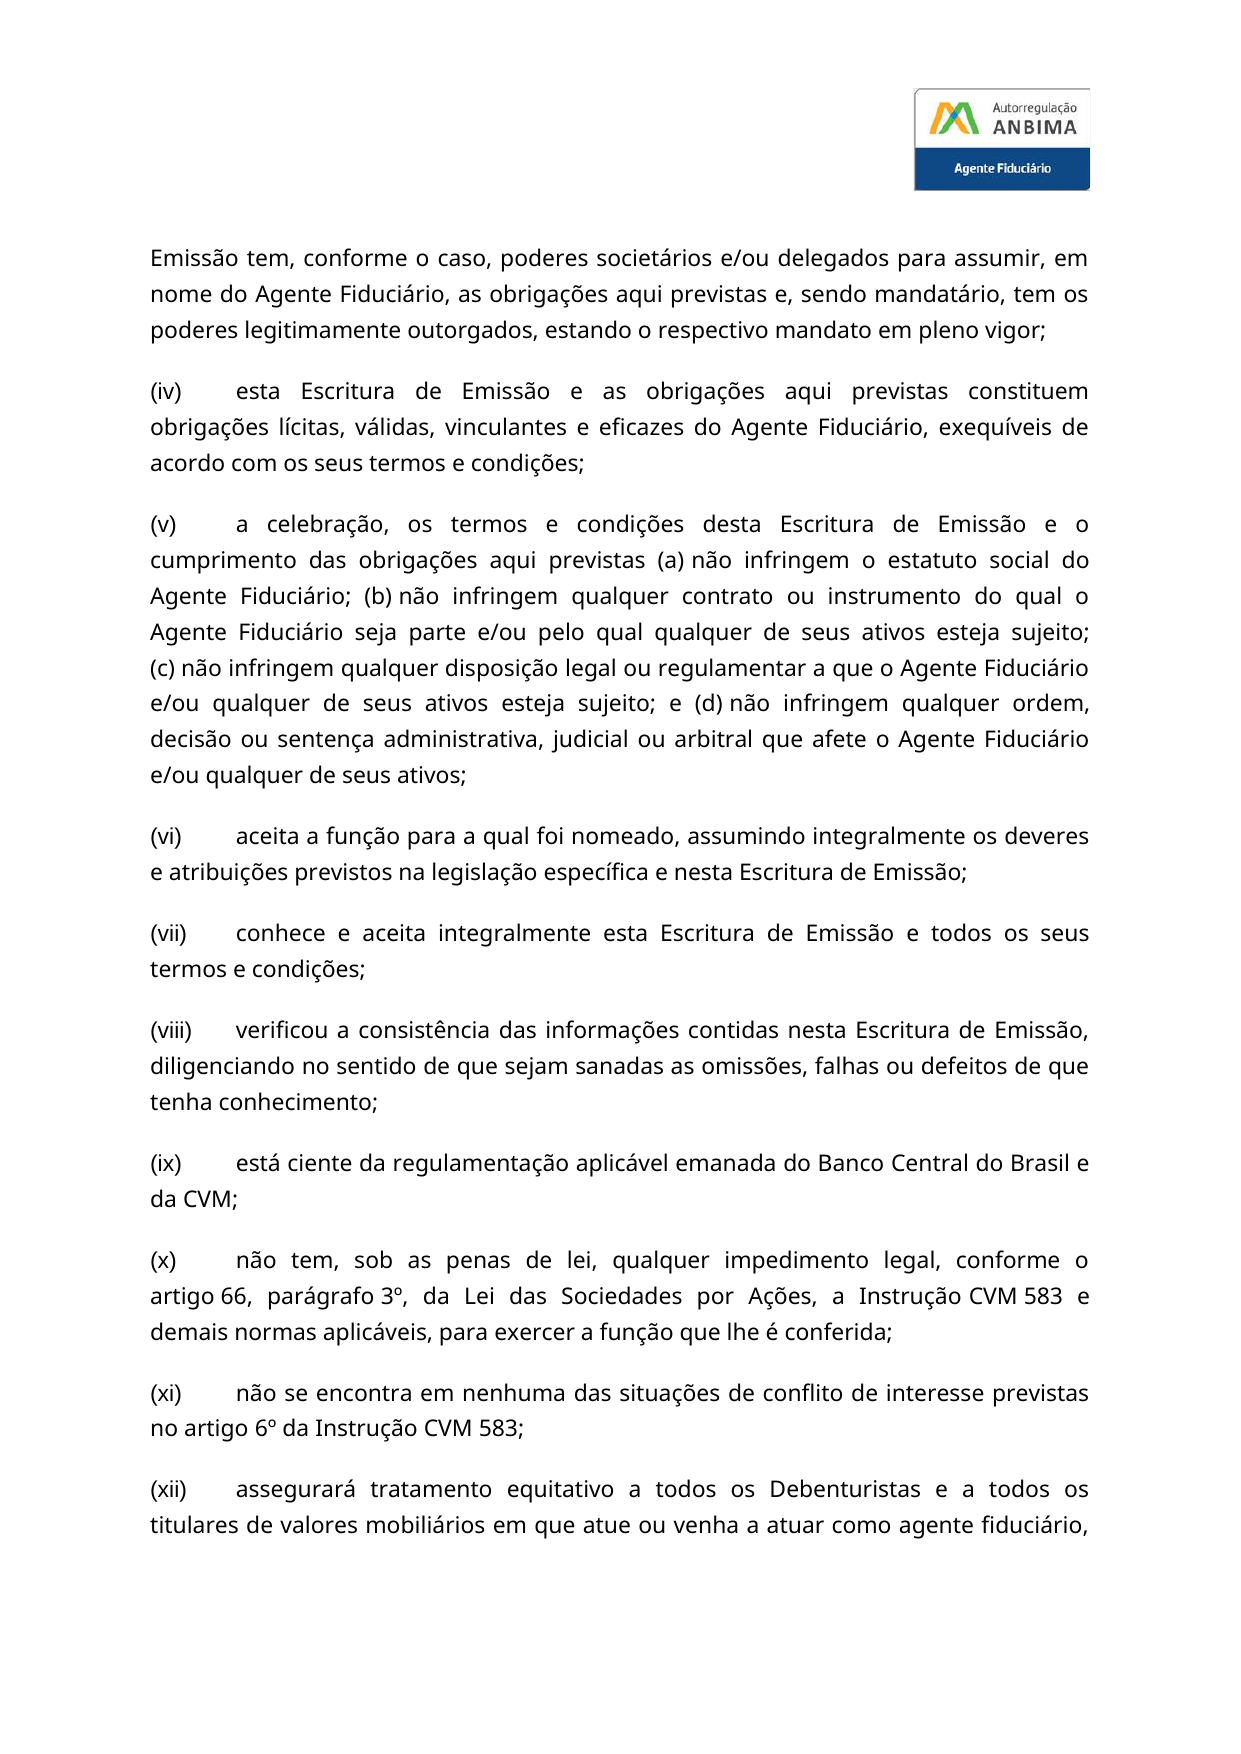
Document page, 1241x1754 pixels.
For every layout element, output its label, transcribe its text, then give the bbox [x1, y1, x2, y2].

picture [913, 88, 1091, 191]
text aceita a função para a qual foi nomeado, assumindo integralmente os deveres e atribuições previstos na legislação específica e nesta Escritura de Emissão; [150, 820, 1090, 887]
text está ciente da regulamentação aplicável emanada do Banco Central do Brasil e da CVM; [150, 1147, 1090, 1214]
text esta Escritura de Emissão e as obrigações aqui previstas constituem obrigações lícitas, válidas, vinculantes e eficazes do Agente Fiduciário, exequíveis de acordo com os seus termos e condições; [150, 375, 1090, 478]
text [150, 1473, 1090, 1541]
text a celebração, os termos e condições desta Escritura de Emissão e o cumprimento das obrigações aqui previstas (a) não infringem o estatuto social do Agente Fiduciário; (b) não infringem qualquer contrato ou instrumento do qual o Agente Fiduciário seja parte e/ou pelo qual qualquer de seus ativos esteja sujeito; (c) não infringem qualquer disposição legal ou regulamentar a que o Agente Fiduciário e/ou qualquer de seus ativos esteja sujeito; e (d) não infringem qualquer ordem, decisão ou sentença administrativa, judicial ou arbitral que afete o Agente Fiduciário e/ou qualquer de seus ativos; [150, 508, 1090, 791]
text não tem, sob as penas de lei, qualquer impedimento legal, conforme o artigo 66, parágrafo 3º, da Lei das Sociedades por Ações, a Instrução CVM 583 e demais normas aplicáveis, para exercer a função que lhe é conferida; [150, 1244, 1090, 1347]
text conhece e aceita integralmente esta Escritura de Emissão e todos os seus termos e condições; [150, 917, 1090, 984]
text verificou a consistência das informações contidas nesta Escritura de Emissão, diligenciando no sentido de que sejam sanadas as omissões, falhas ou defeitos de que tenha conhecimento; [150, 1014, 1090, 1117]
text não se encontra em nenhuma das situações de conflito de interesse previstas no artigo 6º da Instrução CVM 583; [150, 1376, 1090, 1444]
